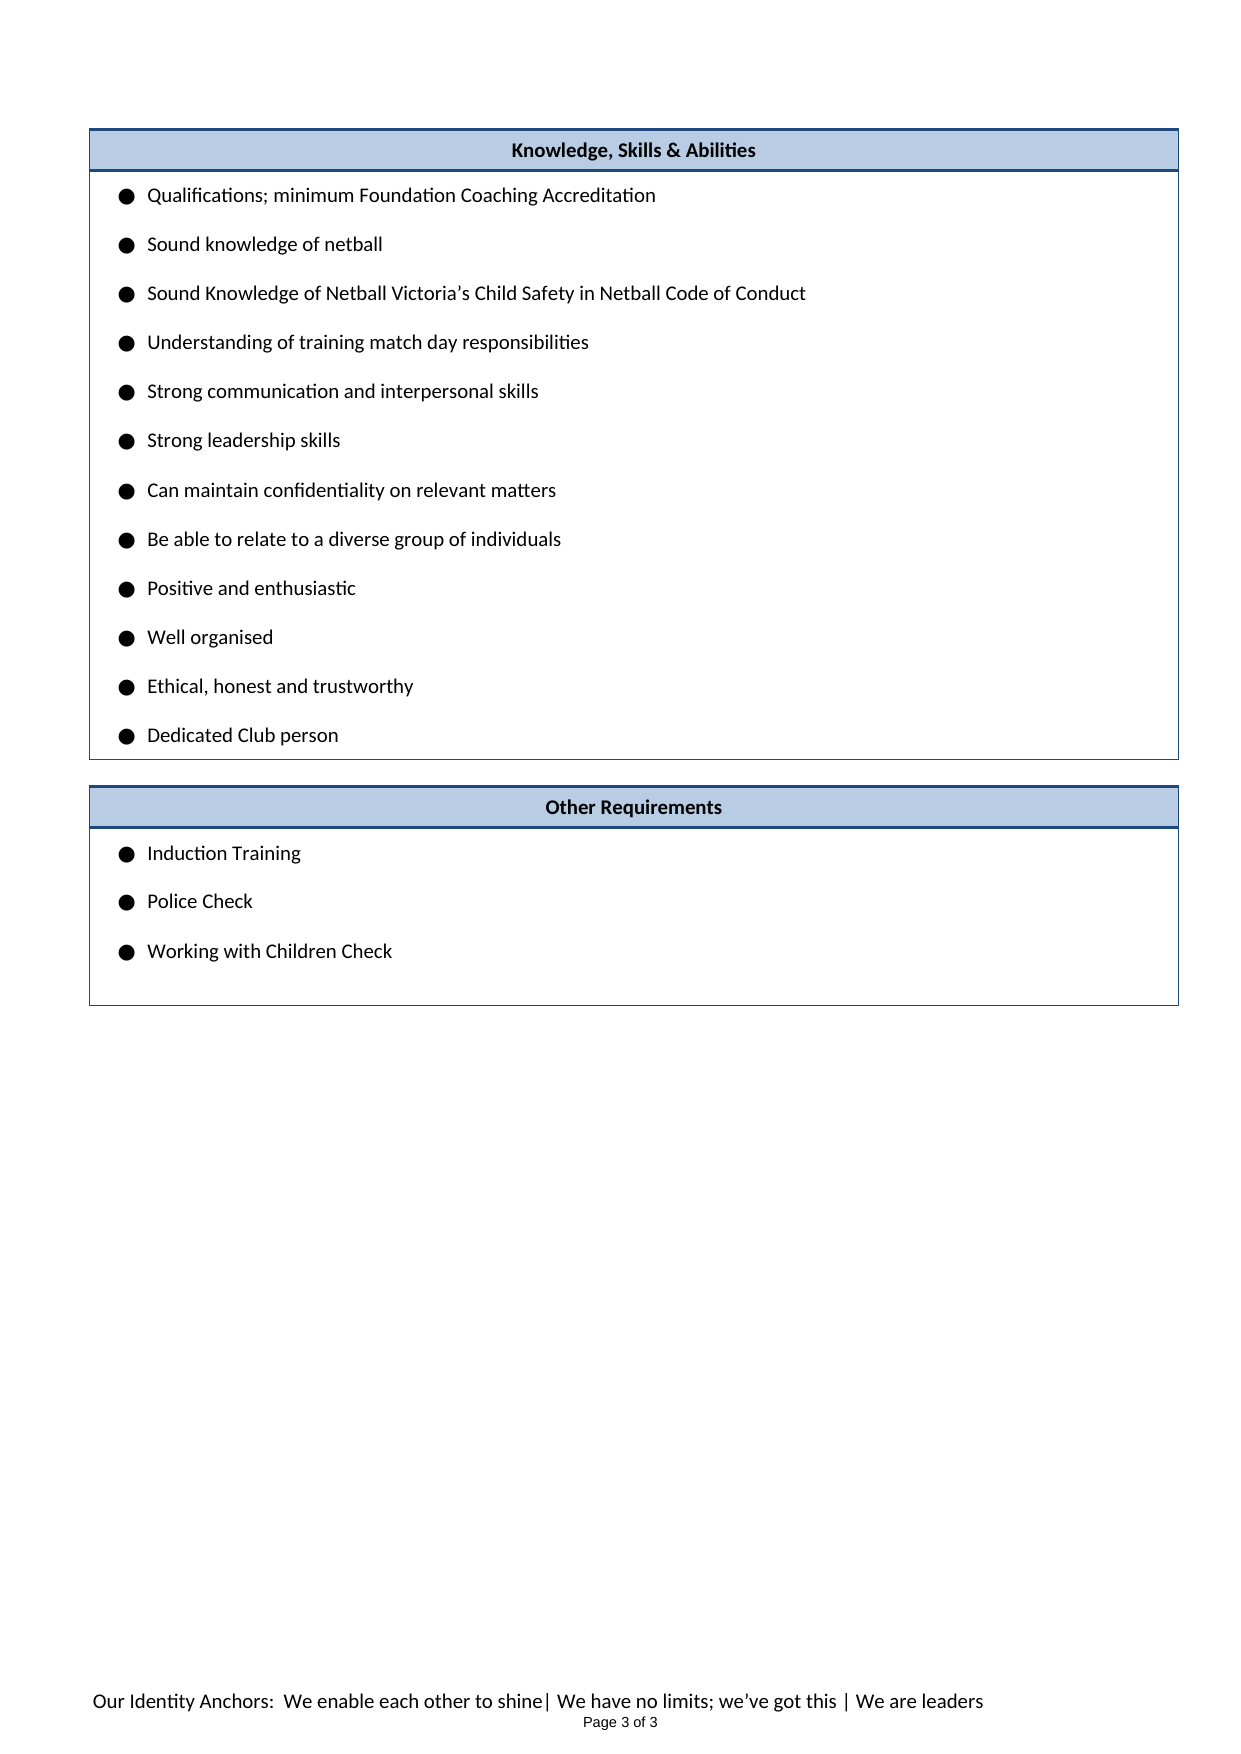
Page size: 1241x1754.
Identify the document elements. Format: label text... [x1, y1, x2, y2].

table_cell Induction Training Police Check Working with Children Check [90, 829, 1178, 1005]
table_header Other Requirements [90, 788, 1178, 826]
table_header Knowledge, Skills & Abilities [90, 131, 1178, 169]
table_cell Qualifications; minimum Foundation Coaching Accreditation Sound knowledge of netball Sound Knowledge of Netball Victoria’s Child Safety in Netball Code of Conduct Understanding of training match day responsibilities Strong communication and interpersonal skills Strong leadership skills Can maintain confidentiality on relevant matters Be able to relate to a diverse group of individuals Positive and enthusiastic Well organised Ethical, honest and trustworthy Dedicated Club person [90, 172, 1178, 758]
